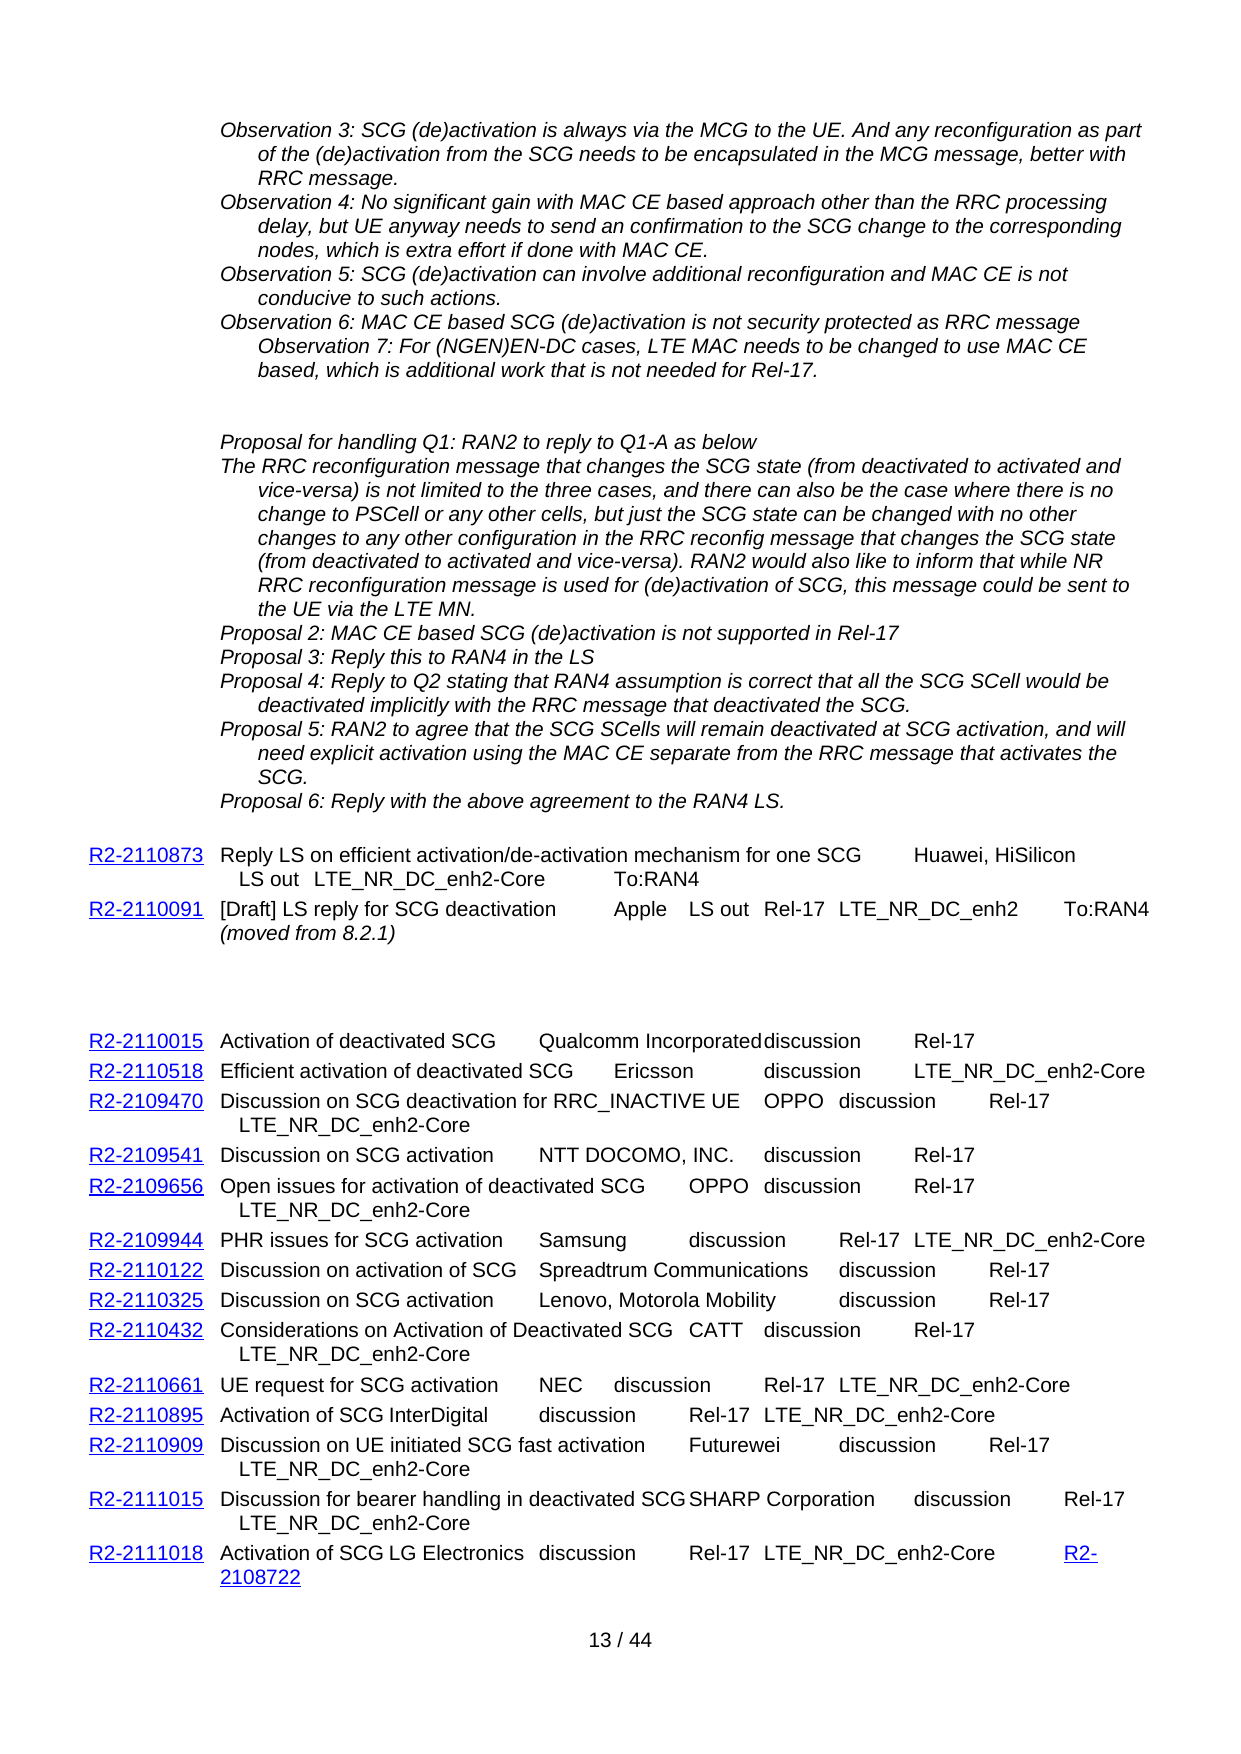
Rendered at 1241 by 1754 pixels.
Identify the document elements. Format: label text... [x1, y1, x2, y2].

title R2-2110895 Activation of SCG InterDigital discussion Rel-17 LTE_NR_DC_enh2-Core [89, 1403, 1152, 1427]
text (moved from 8.2.1) [220, 921, 1152, 945]
title R2-2110122 Discussion on activation of SCG Spreadtrum Communications discussion Rel-17 [89, 1258, 1152, 1282]
text Proposal 4: Reply to Q2 stating that RAN4 assumption is correct that all the SCG SCell would be deactivated implicitly with the RRC message that deactivated the SCG. [220, 669, 1152, 717]
title R2-2110661 UE request for SCG activation NEC discussion Rel-17 LTE_NR_DC_enh2-Core [89, 1372, 1152, 1396]
title R2-2109656 Open issues for activation of deactivated SCG OPPO discussion Rel-17 LTE_NR_DC_enh2-Core [89, 1173, 1152, 1221]
title R2-2109944 PHR issues for SCG activation Samsung discussion Rel-17 LTE_NR_DC_enh2-Core [89, 1228, 1152, 1252]
text Proposal 3: Reply this to RAN4 in the LS [220, 645, 1152, 669]
title R2-2110432 Considerations on Activation of Deactivated SCG CATT discussion Rel-17 LTE_NR_DC_enh2-Core [89, 1318, 1152, 1366]
text Observation 5: SCG (de)activation can involve additional reconfiguration and MAC CE is not conducive to such actions. [220, 262, 1152, 310]
title R2-2111015 Discussion for bearer handling in deactivated SCG SHARP Corporation discussion Rel-17 LTE_NR_DC_enh2-Core [89, 1487, 1152, 1535]
text Observation 4: No significant gain with MAC CE based approach other than the RRC processing delay, but UE anyway needs to send an confirmation to the SCG change to the corresponding nodes, which is extra effort if done with MAC CE. [220, 190, 1152, 262]
text Proposal 5: RAN2 to agree that the SCG SCells will remain deactivated at SCG activation, and will need explicit activation using the MAC CE separate from the RRC message that activates the SCG. [220, 717, 1152, 789]
title R2-2109541 Discussion on SCG activation NTT DOCOMO, INC. discussion Rel-17 [89, 1143, 1152, 1167]
title R2-2110518 Efficient activation of deactivated SCG Ericsson discussion LTE_NR_DC_enh2-Core [89, 1059, 1152, 1083]
text Proposal 6: Reply with the above agreement to the RAN4 LS. [220, 789, 1152, 813]
title R2-2110873 Reply LS on efficient activation/de-activation mechanism for one SCG Huawei, HiSilicon LS out LTE_NR_DC_enh2-Core To:RAN4 [89, 843, 1152, 891]
title R2-2109470 Discussion on SCG deactivation for RRC_INACTIVE UE OPPO discussion Rel-17 LTE_NR_DC_enh2-Core [89, 1089, 1152, 1137]
text Observation 3: SCG (de)activation is always via the MCG to the UE. And any reconfiguration as part of the (de)activation from the SCG needs to be encapsulated in the MCG message, better with RRC message. [220, 118, 1152, 190]
text Observation 6: MAC CE based SCG (de)activation is not security protected as RRC message [220, 310, 1152, 334]
text Proposal 2: MAC CE based SCG (de)activation is not supported in Rel-17 [220, 621, 1152, 645]
title R2-2111018 Activation of SCG LG Electronics discussion Rel-17 LTE_NR_DC_enh2-Core R2-2108722 [89, 1541, 1152, 1589]
title R2-2110015 Activation of deactivated SCG Qualcomm Incorporated discussion Rel-17 [89, 1029, 1152, 1053]
text Observation 7: For (NGEN)EN-DC cases, LTE MAC needs to be changed to use MAC CE based, which is additional work that is not needed for Rel-17. [220, 334, 1152, 382]
text The RRC reconfiguration message that changes the SCG state (from deactivated to activated and vice-versa) is not limited to the three cases, and there can also be the case where there is no change to PSCell or any other cells, but just the SCG state can be changed with no other changes to any other configuration in the RRC reconfig message that changes the SCG state (from deactivated to activated and vice-versa). RAN2 would also like to inform that while NR RRC reconfiguration message is used for (de)activation of SCG, this message could be sent to the UE via the LTE MN. [220, 453, 1152, 621]
title R2-2110325 Discussion on SCG activation Lenovo, Motorola Mobility discussion Rel-17 [89, 1288, 1152, 1312]
title R2-2110091 [Draft] LS reply for SCG deactivation Apple LS out Rel-17 LTE_NR_DC_enh2 To:RAN4 [89, 897, 1152, 921]
text Proposal for handling Q1: RAN2 to reply to Q1-A as below [220, 429, 1152, 453]
title R2-2110909 Discussion on UE initiated SCG fast activation Futurewei discussion Rel-17 LTE_NR_DC_enh2-Core [89, 1433, 1152, 1481]
